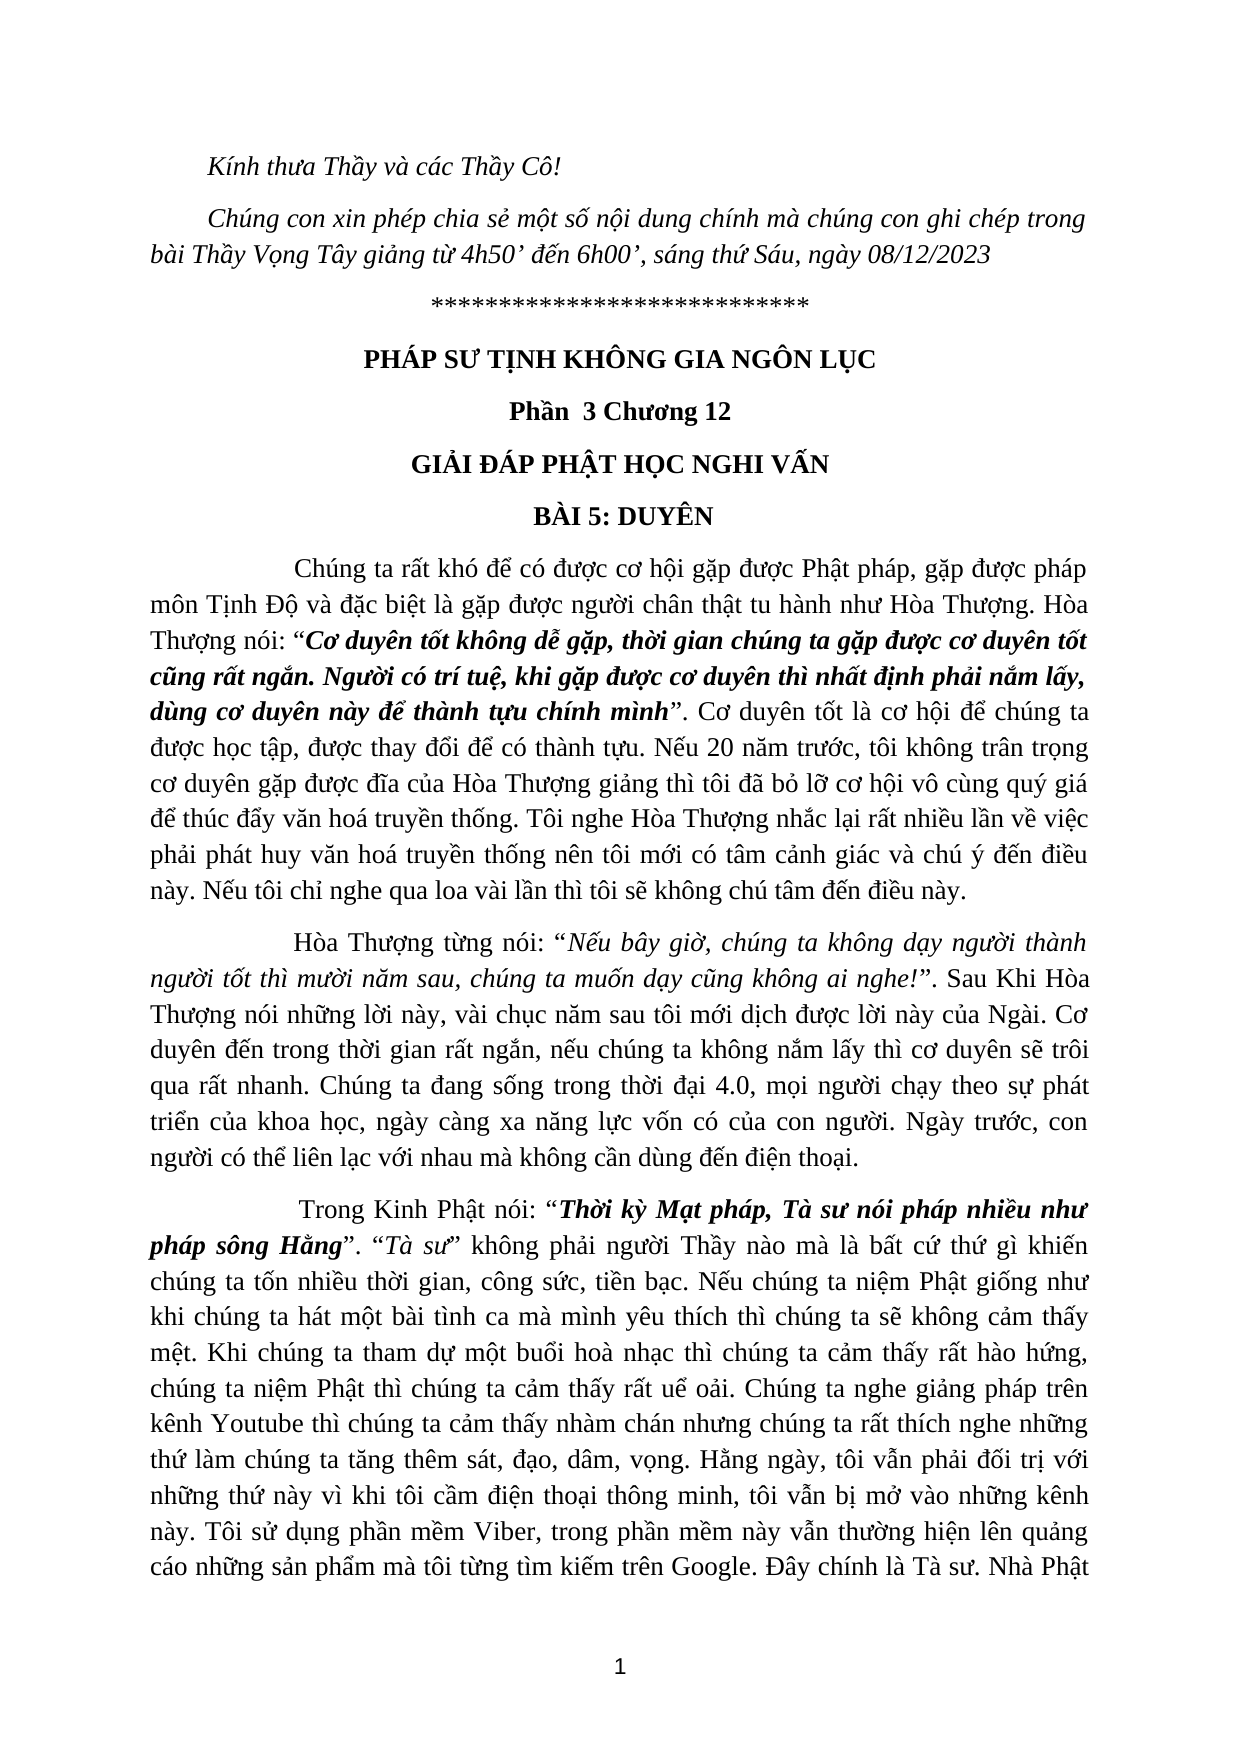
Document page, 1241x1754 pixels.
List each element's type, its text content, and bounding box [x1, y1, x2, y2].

text Kính thưa Thầy và các Thầy Cô! [150, 150, 1090, 181]
text **************************** [150, 291, 1090, 322]
text Chúng con xin phép chia sẻ một số nội dung chính mà chúng con ghi chép trong bài Thầy Vọng Tây giảng từ 4h50’ đến 6h00’, sáng thứ Sáu, ngày 08/12/2023 [150, 202, 1090, 269]
text Phần 3 Chương 12 [150, 395, 1090, 426]
text GIẢI ĐÁP PHẬT HỌC NGHI VẤN [150, 448, 1090, 479]
text PHÁP SƯ TỊNH KHÔNG GIA NGÔN LỤC [150, 343, 1090, 374]
text BÀI 5: DUYÊN [150, 500, 1090, 531]
text Hòa Thượng từng nói: “Nếu bây giờ, chúng ta không dạy người thành người tốt thì mười năm sau, chúng ta muốn dạy cũng không ai nghe!”. Sau Khi Hòa Thượng nói những lời này, vài chục năm sau tôi mới dịch được lời này của Ngài. Cơ duyên đến trong thời gian rất ngắn, nếu chúng ta không nắm lấy thì cơ duyên sẽ trôi qua rất nhanh. Chúng ta đang sống trong thời đại 4.0, mọi người chạy theo sự phát triển của khoa học, ngày càng xa năng lực vốn có của con người. Ngày trước, con người có thể liên lạc với nhau mà không cần dùng đến điện thoại. [150, 926, 1090, 1172]
text Chúng ta rất khó để có được cơ hội gặp được Phật pháp, gặp được pháp môn Tịnh Độ và đặc biệt là gặp được người chân thật tu hành như Hòa Thượng. Hòa Thượng nói: “Cơ duyên tốt không dễ gặp, thời gian chúng ta gặp được cơ duyên tốt cũng rất ngắn. Người có trí tuệ, khi gặp được cơ duyên thì nhất định phải nắm lấy, dùng cơ duyên này để thành tựu chính mình”. Cơ duyên tốt là cơ hội để chúng ta được học tập, được thay đổi để có thành tựu. Nếu 20 năm trước, tôi không trân trọng cơ duyên gặp được đĩa của Hòa Thượng giảng thì tôi đã bỏ lỡ cơ hội vô cùng quý giá để thúc đẩy văn hoá truyền thống. Tôi nghe Hòa Thượng nhắc lại rất nhiều lần về việc phải phát huy văn hoá truyền thống nên tôi mới có tâm cảnh giác và chú ý đến điều này. Nếu tôi chỉ nghe qua loa vài lần thì tôi sẽ không chú tâm đến điều này. [150, 552, 1090, 905]
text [150, 1193, 1090, 1582]
